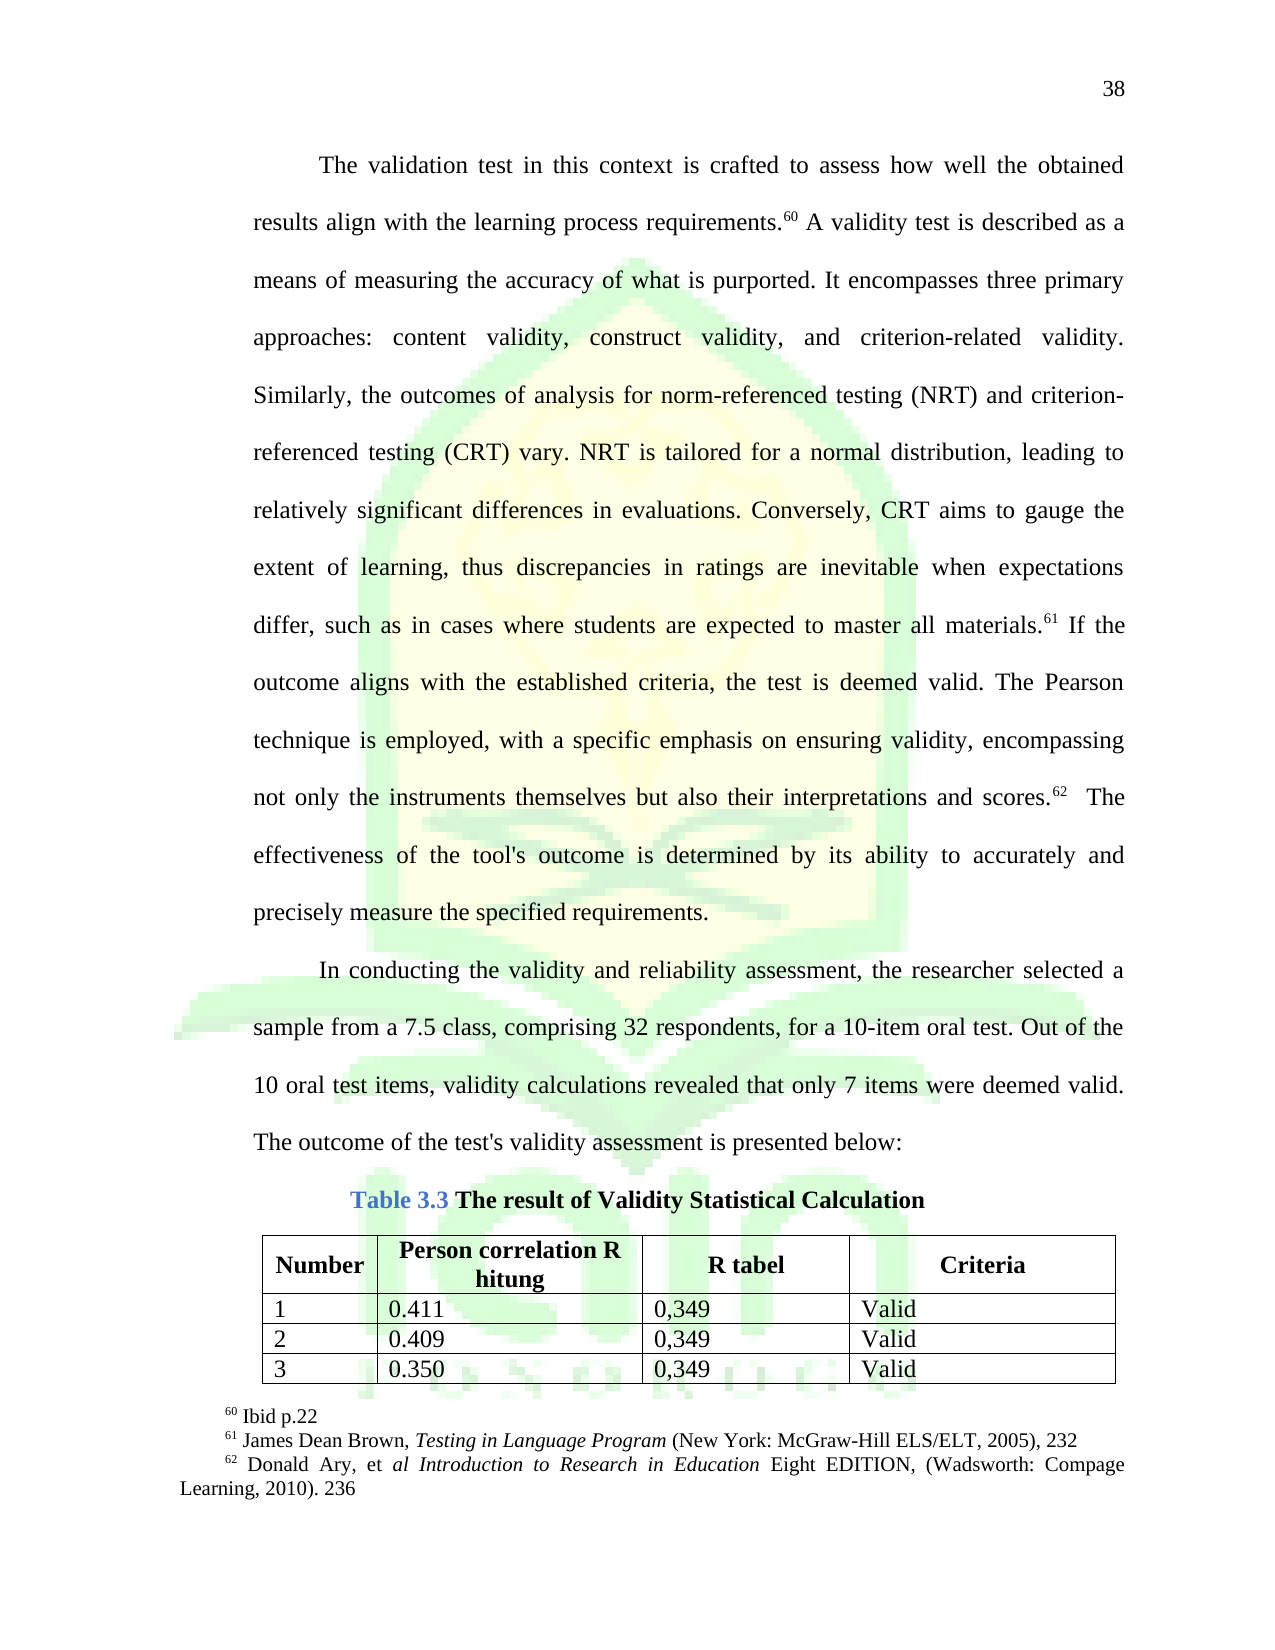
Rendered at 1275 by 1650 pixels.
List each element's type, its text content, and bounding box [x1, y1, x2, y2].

table_cell Valid [850, 1294, 1115, 1323]
table_cell 3 [263, 1354, 377, 1382]
table_cell 0,349 [643, 1354, 849, 1382]
text Table 3.3 The result of Validity Statistical Calculation [150, 1185, 1125, 1214]
table_header Person correlation R hitung [378, 1236, 642, 1293]
table_cell 0.409 [378, 1324, 642, 1353]
table_cell 2 [263, 1324, 377, 1353]
table_header Criteria [850, 1236, 1115, 1293]
table_cell Valid [850, 1354, 1115, 1382]
table_cell 0,349 [643, 1324, 849, 1353]
table_cell 0.411 [378, 1294, 642, 1323]
table_header Number [263, 1236, 377, 1293]
table_cell 0,349 [643, 1294, 849, 1323]
table_cell Valid [850, 1324, 1115, 1353]
table_header R tabel [643, 1236, 849, 1293]
table_cell 1 [263, 1294, 377, 1323]
list The validation test in this context is crafted to assess how well the obtained results align with the learning process requirements. A validity test is described as a means of measuring the accuracy of what is purported. It encompasses three primary approaches: content validity, construct validity, and criterion-related validity. Similarly, the outcomes of analysis for norm-referenced testing (NRT) and criterion-referenced testing (CRT) vary. NRT is tailored for a normal distribution, leading to relatively significant differences in evaluations. Conversely, CRT aims to gauge the extent of learning, thus discrepancies in ratings are inevitable when expectations differ, such as in cases where students are expected to master all materials. If the outcome aligns with the established criteria, the test is deemed valid. The Pearson technique is employed, with a specific emphasis on ensuring validity, encompassing not only the instruments themselves but also their interpretations and scores. The effectiveness of the tool's outcome is determined by its ability to accurately and precisely measure the specified requirements. [253, 150, 1125, 926]
table_cell 0.350 [378, 1354, 642, 1382]
list In conducting the validity and reliability assessment, the researcher selected a sample from a 7.5 class, comprising 32 respondents, for a 10-item oral test. Out of the 10 oral test items, validity calculations revealed that only 7 items were deemed valid. The outcome of the test's validity assessment is presented below: [253, 955, 1125, 1156]
